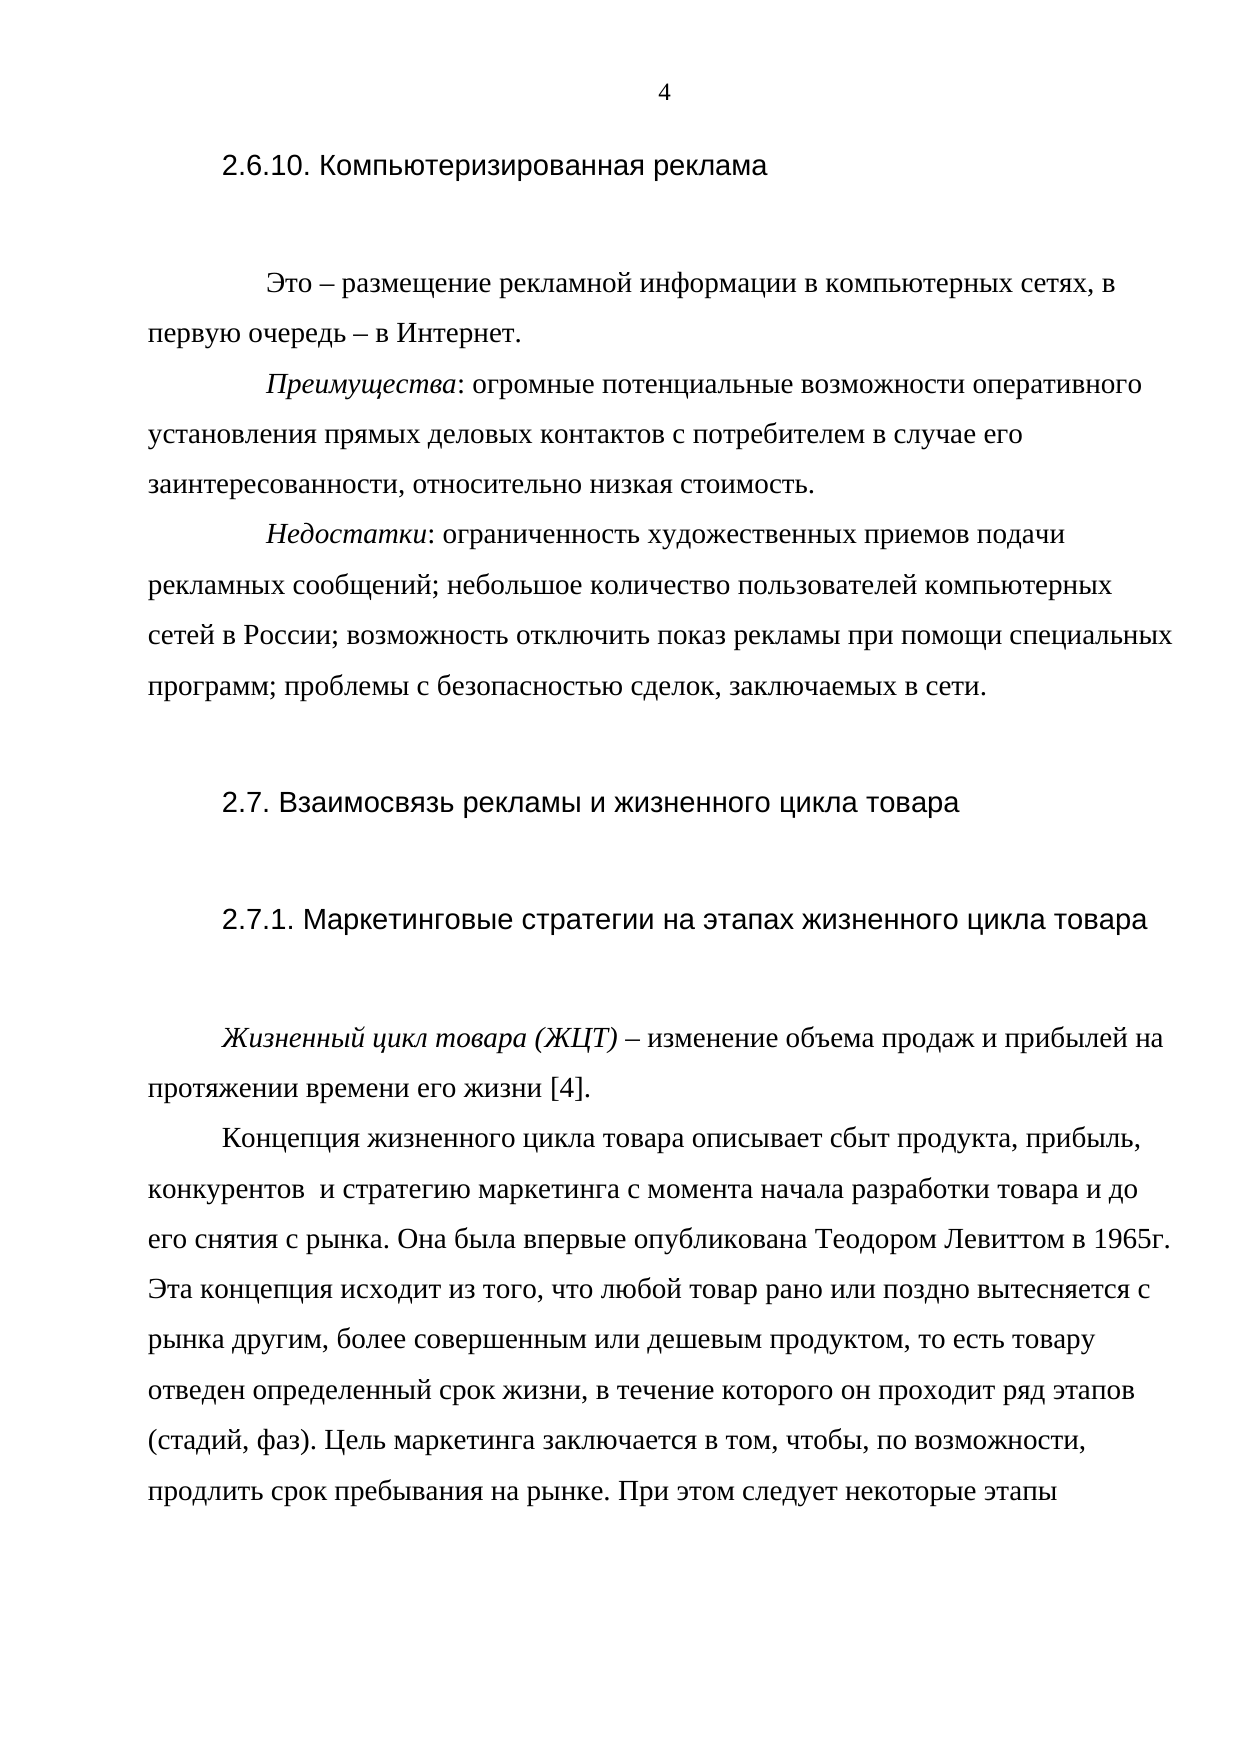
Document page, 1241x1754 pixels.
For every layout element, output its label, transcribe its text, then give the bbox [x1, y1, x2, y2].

text Это – размещение рекламной информации в компьютерных сетях, в первую очередь – в Интернет. [148, 265, 1181, 349]
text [148, 1120, 1181, 1506]
text 2.7.1. Маркетинговые стратегии на этапах жизненного цикла товара [148, 902, 1181, 936]
text Жизненный цикл товара (ЖЦТ) – изменение объема продаж и прибылей на протяжении времени его жизни [4]. [148, 1020, 1181, 1104]
text Преимущества: огромные потенциальные возможности оперативного установления прямых деловых контактов с потребителем в случае его заинтересованности, относительно низкая стоимость. [148, 366, 1181, 500]
text Недостатки: ограниченность художественных приемов подачи рекламных сообщений; небольшое количество пользователей компьютерных сетей в России; возможность отключить показ рекламы при помощи специальных программ; проблемы с безопасностью сделок, заключаемых в сети. [148, 517, 1181, 701]
text 2.7. Взаимосвязь рекламы и жизненного цикла товара [148, 785, 1181, 818]
text 2.6.10. Компьютеризированная реклама [148, 148, 1181, 181]
